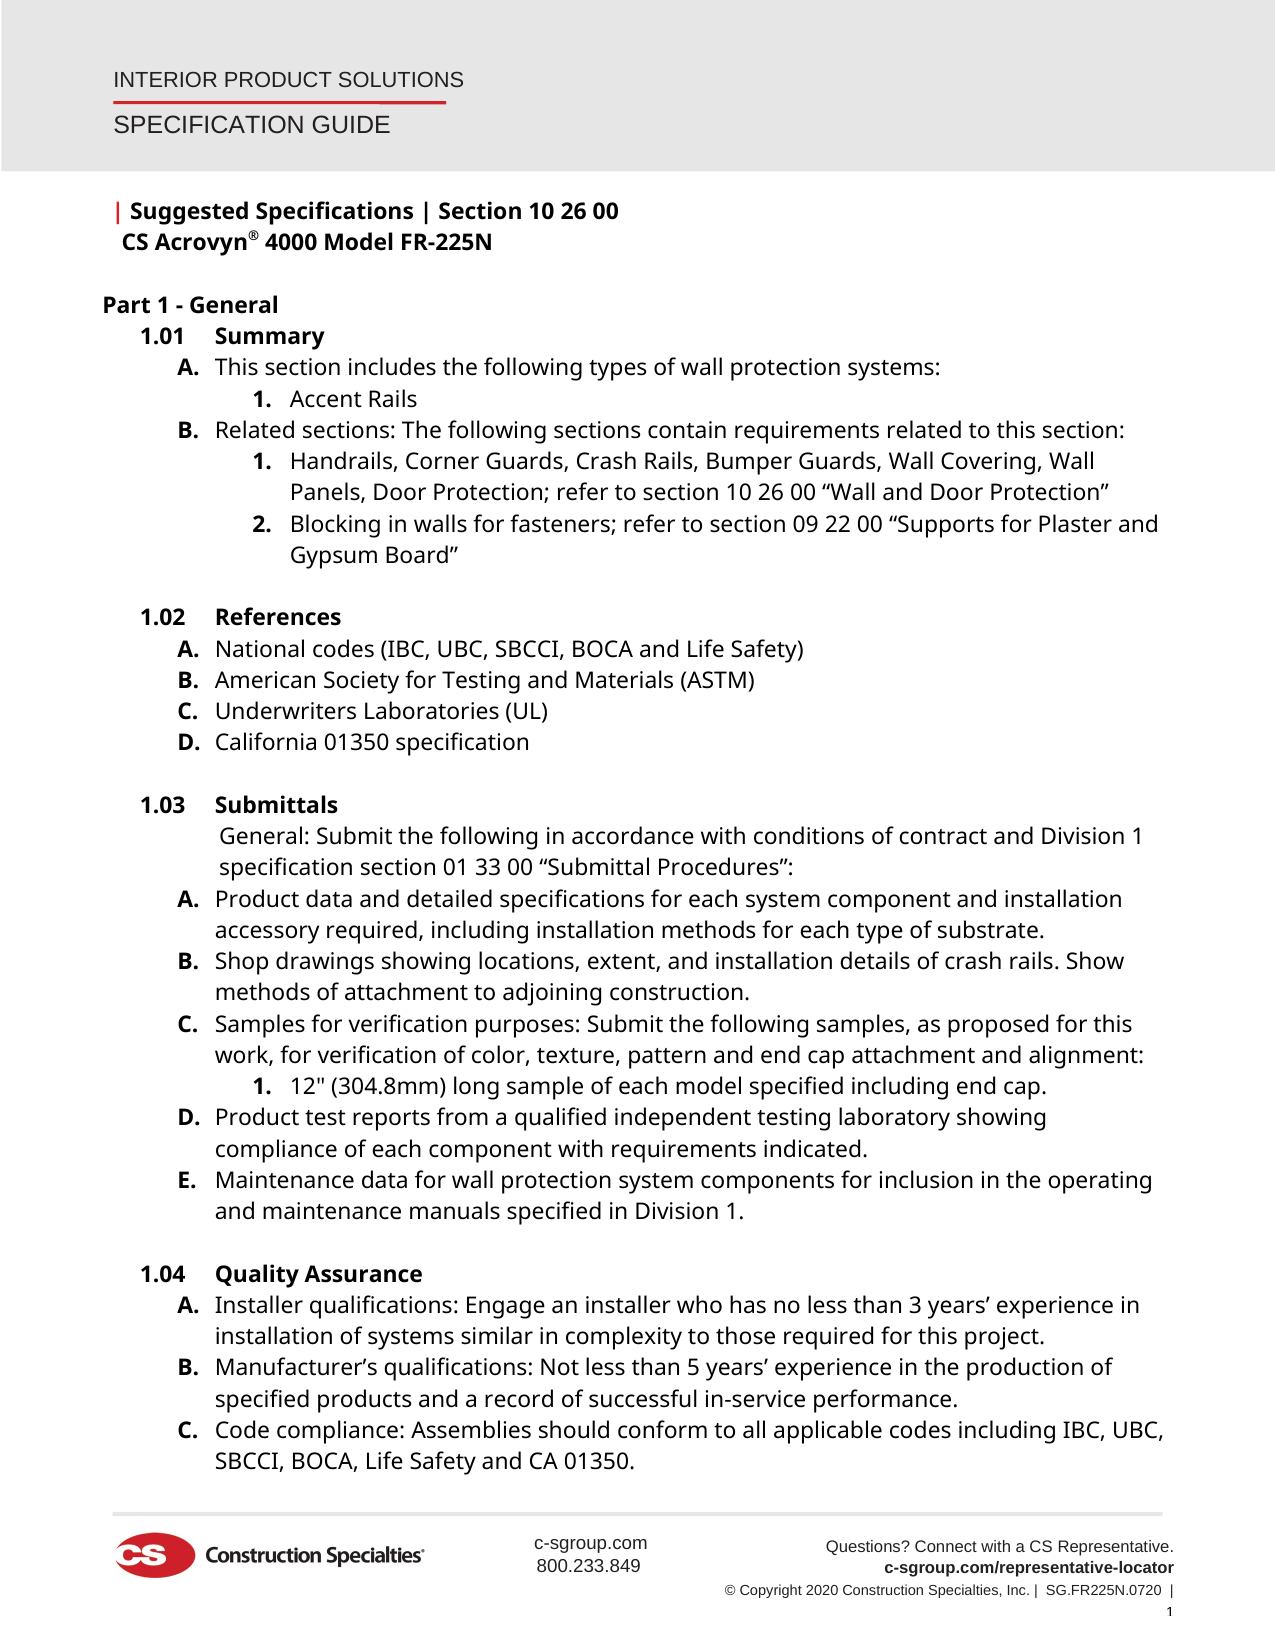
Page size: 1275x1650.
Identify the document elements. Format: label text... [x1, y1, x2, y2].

list Summary [139, 320, 1173, 351]
list Accent Rails [252, 382, 1173, 414]
list Manufacturer’s qualifications: Not less than 5 years’ experience in the production of specified products and a record of successful in-service performance. [177, 1351, 1173, 1414]
list Shop drawings showing locations, extent, and installation details of crash rails. Show methods of attachment to adjoining construction. [177, 945, 1173, 1007]
list Related sections: The following sections contain requirements related to this section: [177, 414, 1173, 445]
list Code compliance: Assemblies should conform to all applicable codes including IBC, UBC, SBCCI, BOCA, Life Safety and CA 01350. [177, 1414, 1173, 1476]
list Blocking in walls for fasteners; refer to section 09 22 00 “Supports for Plaster and Gypsum Board” [252, 507, 1173, 570]
list California 01350 specification [177, 726, 1173, 757]
list Underwriters Laboratories (UL) [177, 695, 1173, 726]
text General: Submit the following in accordance with conditions of contract and Division 1 specification section 01 33 00 “Submittal Procedures”: [219, 820, 1173, 882]
list 12" (304.8mm) long sample of each model specified including end cap. [252, 1070, 1173, 1101]
list Quality Assurance [139, 1257, 1173, 1289]
text Part 1 - General [102, 289, 1173, 320]
list This section includes the following types of wall protection systems: [177, 351, 1173, 382]
list Submittals [139, 789, 1173, 820]
list Samples for verification purposes: Submit the following samples, as proposed for this work, for verification of color, texture, pattern and end cap attachment and alignment: [177, 1007, 1173, 1070]
picture [115, 1532, 425, 1578]
subtitle | Suggested Specifications | Section 10 26 00 [111, 195, 1173, 226]
subtitle CS Acrovyn® 4000 Model FR-225N [111, 226, 1173, 257]
list References [139, 601, 1173, 632]
list Product test reports from a qualified independent testing laboratory showing compliance of each component with requirements indicated. [177, 1101, 1173, 1164]
list National codes (IBC, UBC, SBCCI, BOCA and Life Safety) [177, 632, 1173, 664]
list Maintenance data for wall protection system components for inclusion in the operating and maintenance manuals specified in Division 1. [177, 1164, 1173, 1226]
list Product data and detailed specifications for each system component and installation accessory required, including installation methods for each type of substrate. [177, 882, 1173, 945]
list Handrails, Corner Guards, Crash Rails, Bumper Guards, Wall Covering, Wall Panels, Door Protection; refer to section 10 26 00 “Wall and Door Protection” [252, 445, 1173, 507]
list American Society for Testing and Materials (ASTM) [177, 664, 1173, 695]
list Installer qualifications: Engage an installer who has no less than 3 years’ experience in installation of systems similar in complexity to those required for this project. [177, 1289, 1173, 1351]
